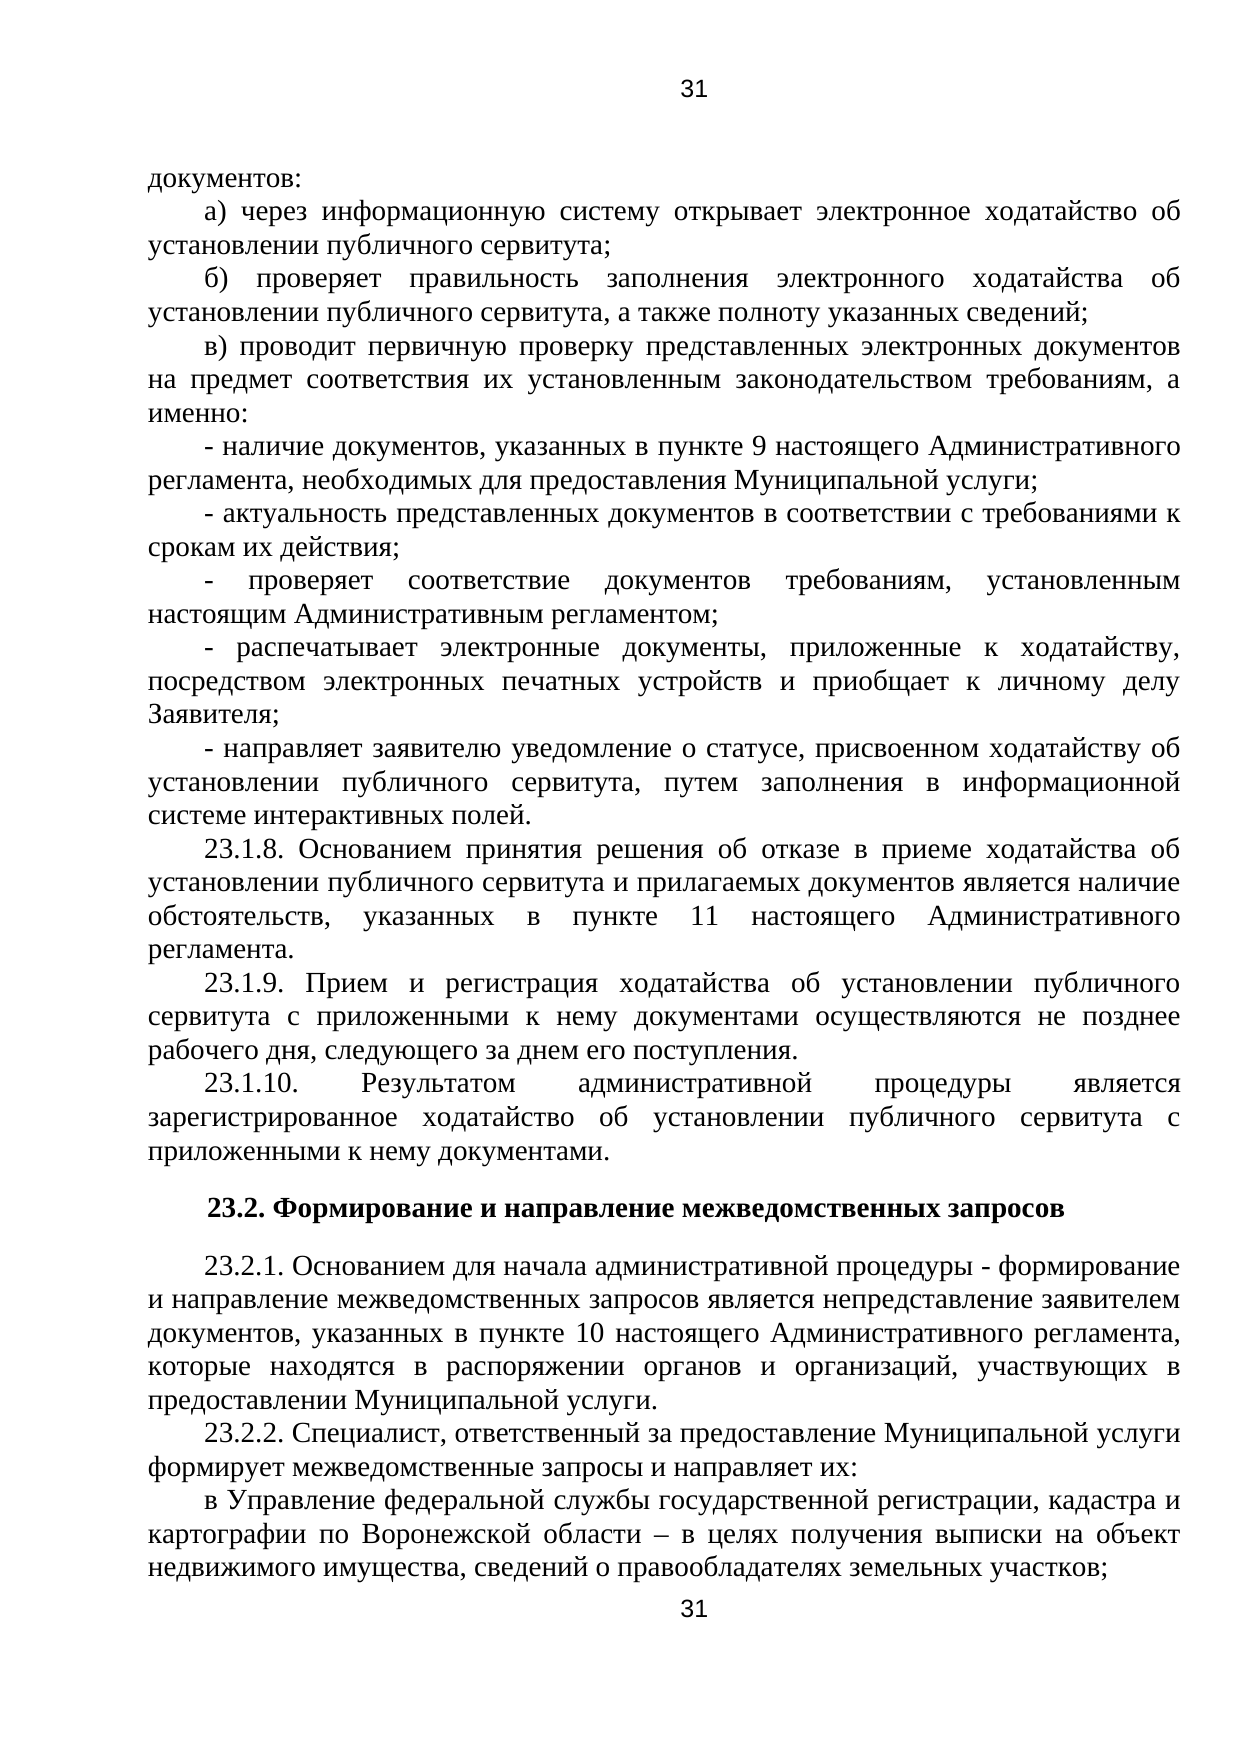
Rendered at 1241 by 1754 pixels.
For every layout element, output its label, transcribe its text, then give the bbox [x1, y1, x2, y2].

text - распечатывает электронные документы, приложенные к ходатайству, посредством электронных печатных устройств и приобщает к личному делу Заявителя; [148, 629, 1181, 730]
text б) проверяет правильность заполнения электронного ходатайства об установлении публичного сервитута, а также полноту указанных сведений; [148, 261, 1181, 328]
text - актуальность представленных документов в соответствии с требованиями к срокам их действия; [148, 495, 1181, 562]
text в) проводит первичную проверку представленных электронных документов на предмет соответствия их установленным законодательством требованиям, а именно: [148, 328, 1181, 428]
title 23.2. Формирование и направление межведомственных запросов [148, 1190, 1181, 1224]
text - проверяет соответствие документов требованиям, установленным настоящим Административным регламентом; [148, 562, 1181, 629]
text а) через информационную систему открывает электронное ходатайство об установлении публичного сервитута; [148, 193, 1181, 261]
text в Управление федеральной службы государственной регистрации, кадастра и картографии по Воронежской области – в целях получения выписки на объект недвижимого имущества, сведений о правообладателях земельных участков; [148, 1482, 1181, 1583]
text 23.1.8. Основанием принятия решения об отказе в приеме ходатайства об установлении публичного сервитута и прилагаемых документов является наличие обстоятельств, указанных в пункте 11 настоящего Административного регламента. [148, 831, 1181, 965]
text 23.1.9. Прием и регистрация ходатайства об установлении публичного сервитута с приложенными к нему документами осуществляются не позднее рабочего дня, следующего за днем его поступления. [148, 965, 1181, 1066]
text - направляет заявителю уведомление о статусе, присвоенном ходатайству об установлении публичного сервитута, путем заполнения в информационной системе интерактивных полей. [148, 730, 1181, 831]
text 23.1.10. Результатом административной процедуры является зарегистрированное ходатайство об установлении публичного сервитута с приложенными к нему документами. [148, 1066, 1181, 1166]
text 23.2.2. Специалист, ответственный за предоставление Муниципальной услуги формирует межведомственные запросы и направляет их: [148, 1415, 1181, 1482]
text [148, 160, 1181, 193]
text 23.2.1. Основанием для начала административной процедуры - формирование и направление межведомственных запросов является непредставление заявителем документов, указанных в пункте 10 настоящего Административного регламента, которые находятся в распоряжении органов и организаций, участвующих в предоставлении Муниципальной услуги. [148, 1248, 1181, 1415]
text - наличие документов, указанных в пункте 9 настоящего Административного регламента, необходимых для предоставления Муниципальной услуги; [148, 428, 1181, 495]
